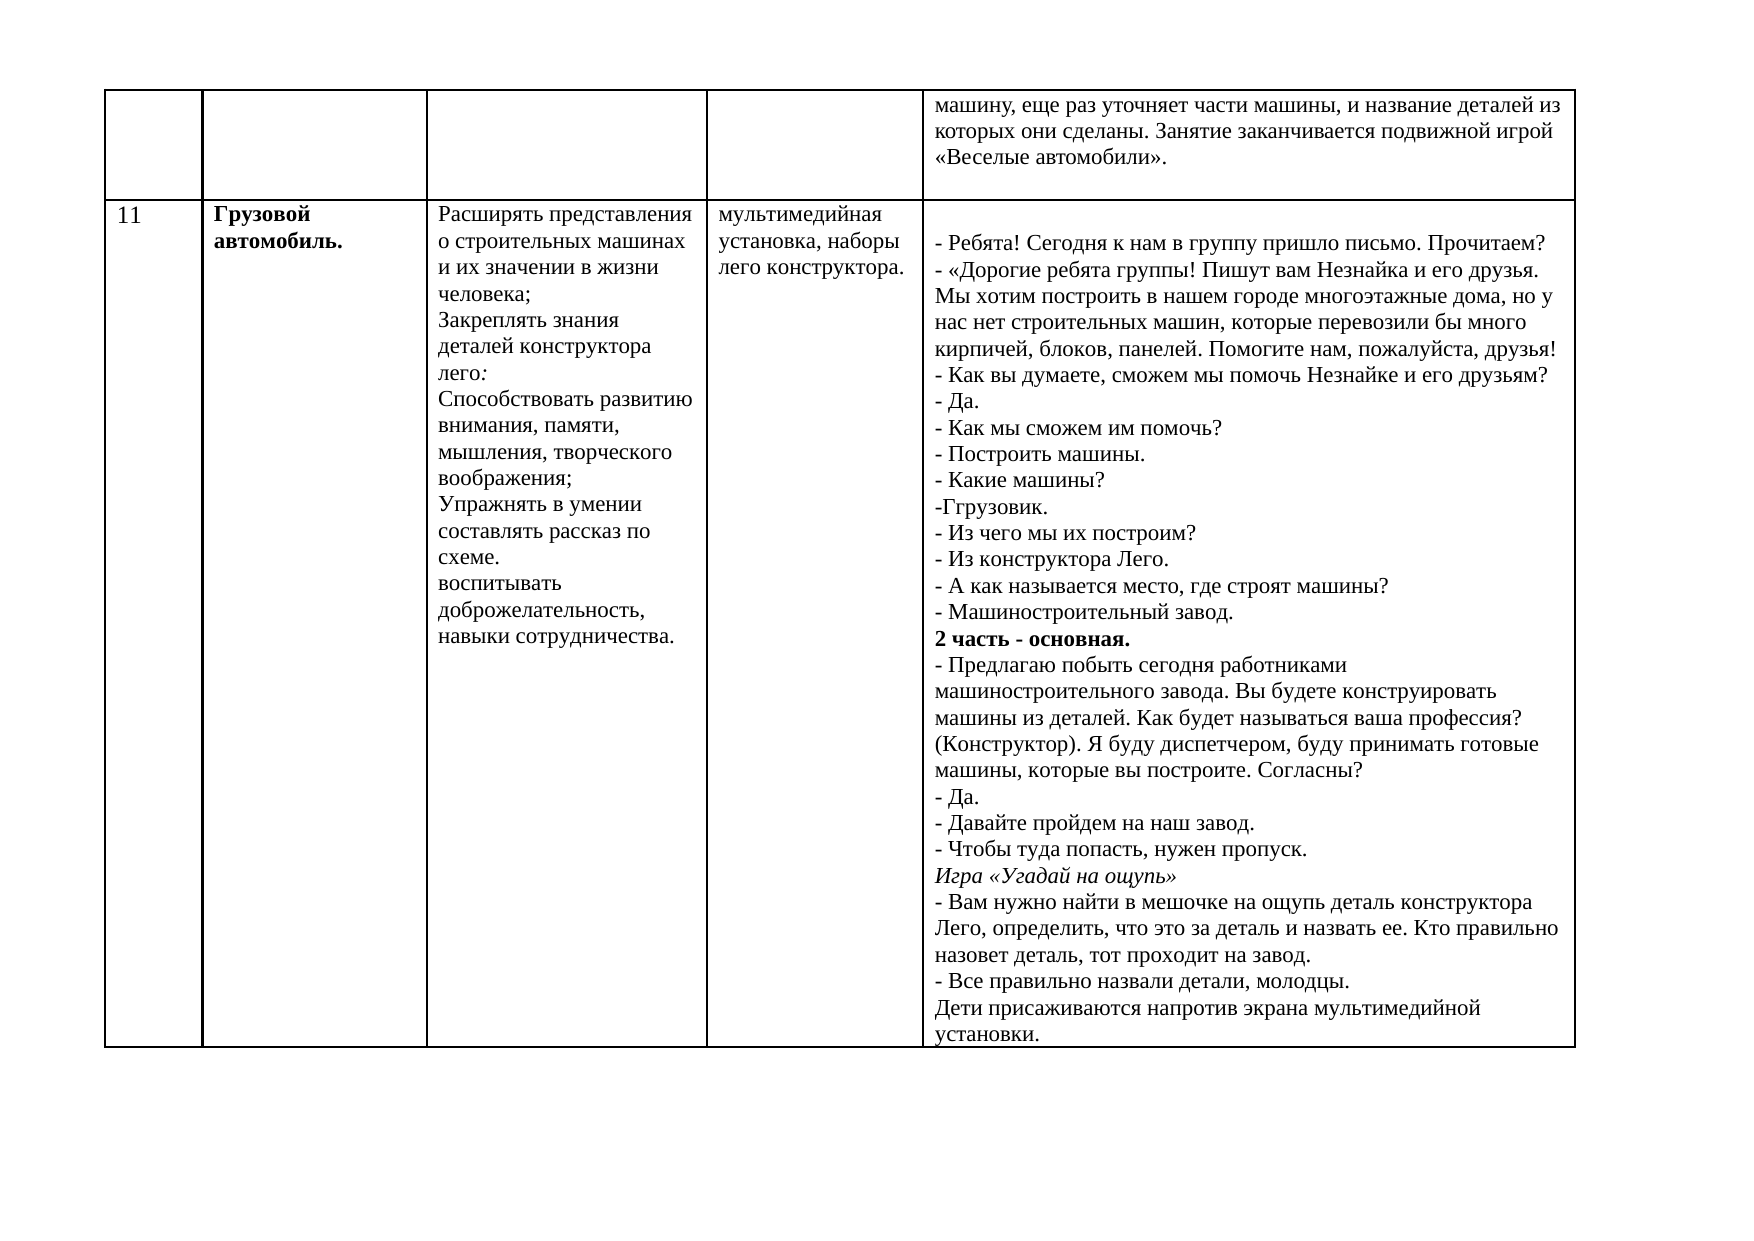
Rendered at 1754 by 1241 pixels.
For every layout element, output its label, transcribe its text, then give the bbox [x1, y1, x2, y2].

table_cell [204, 91, 426, 198]
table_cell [708, 91, 922, 198]
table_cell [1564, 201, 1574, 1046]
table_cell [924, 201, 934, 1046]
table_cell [204, 201, 426, 1046]
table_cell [924, 91, 1574, 198]
table_cell 11 [106, 201, 201, 1046]
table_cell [428, 91, 706, 198]
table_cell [708, 201, 922, 1046]
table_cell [428, 201, 706, 1046]
table_cell 10 [106, 91, 201, 198]
